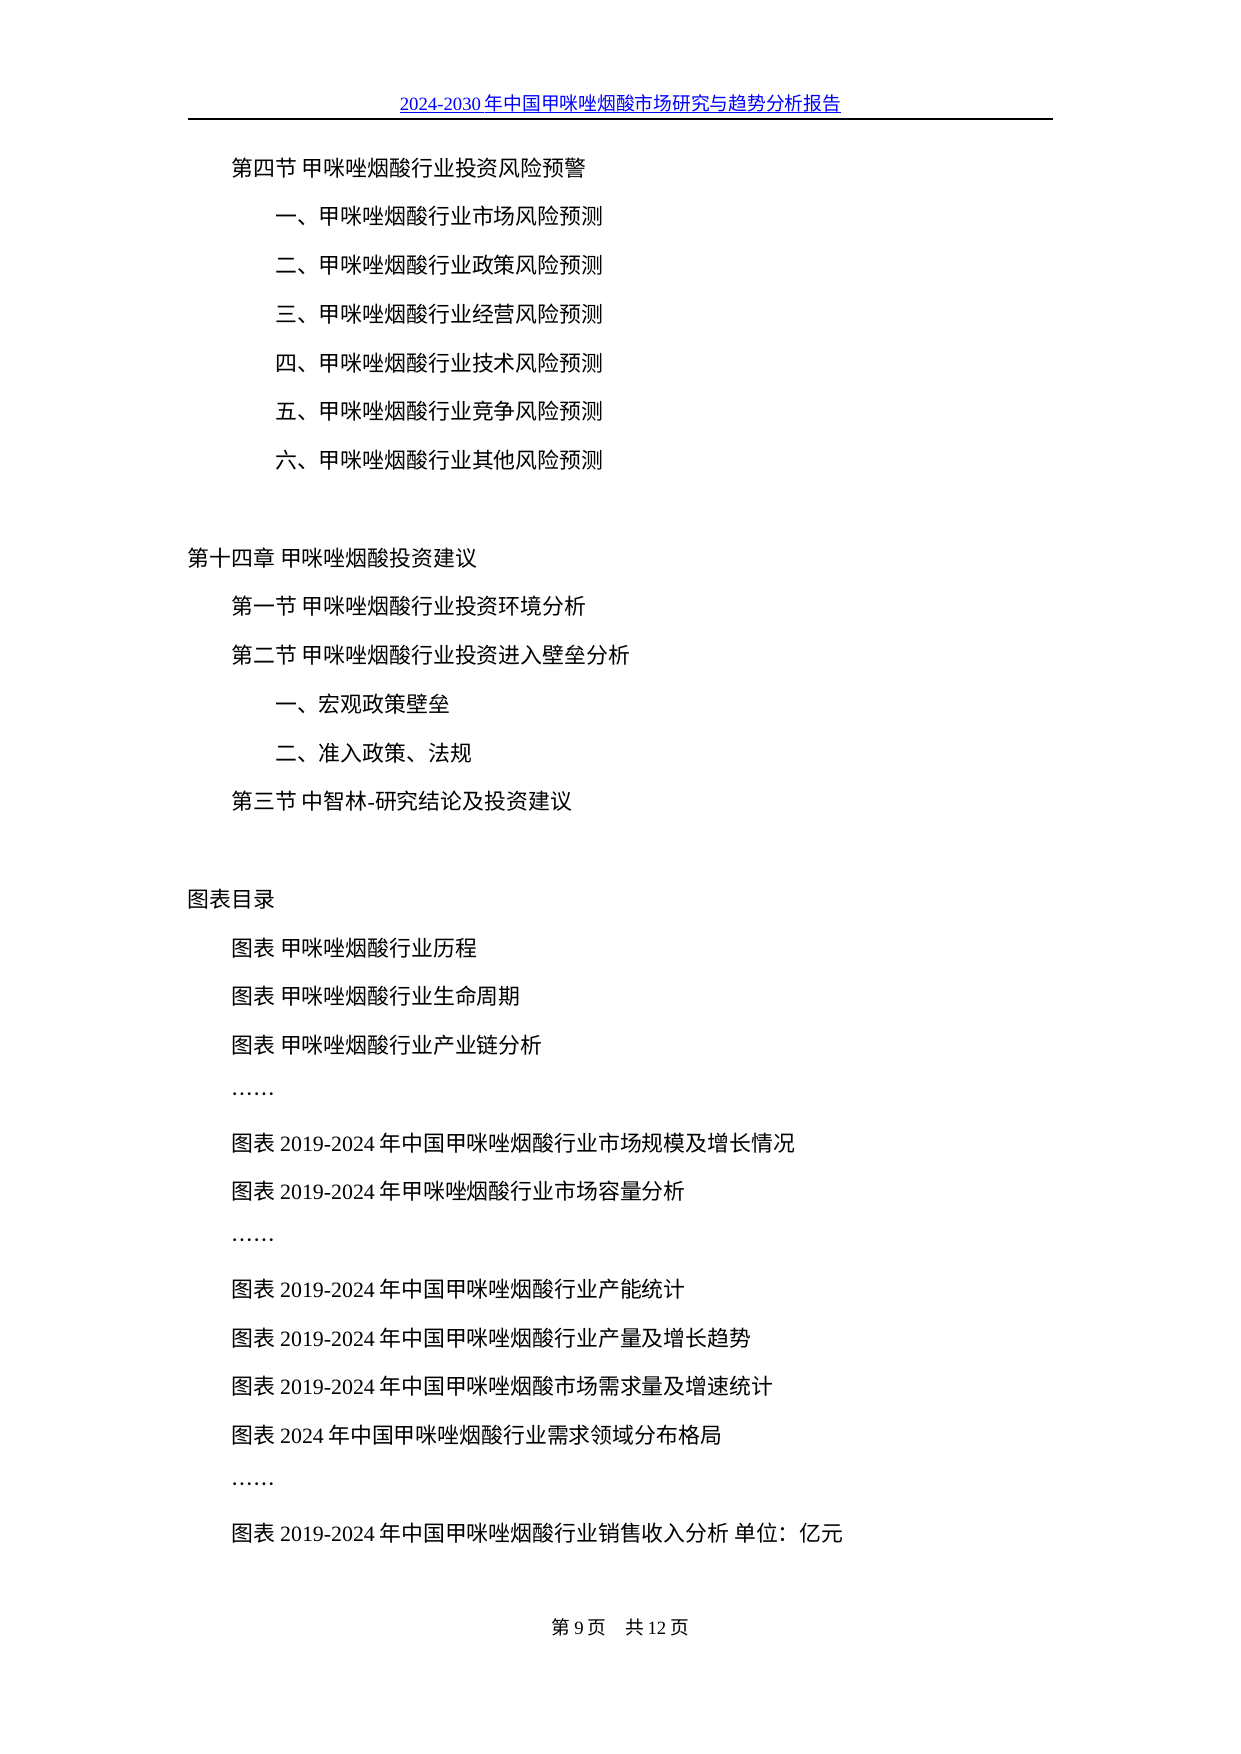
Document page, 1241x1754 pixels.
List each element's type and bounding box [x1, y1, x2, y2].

text [187, 150, 1053, 1548]
